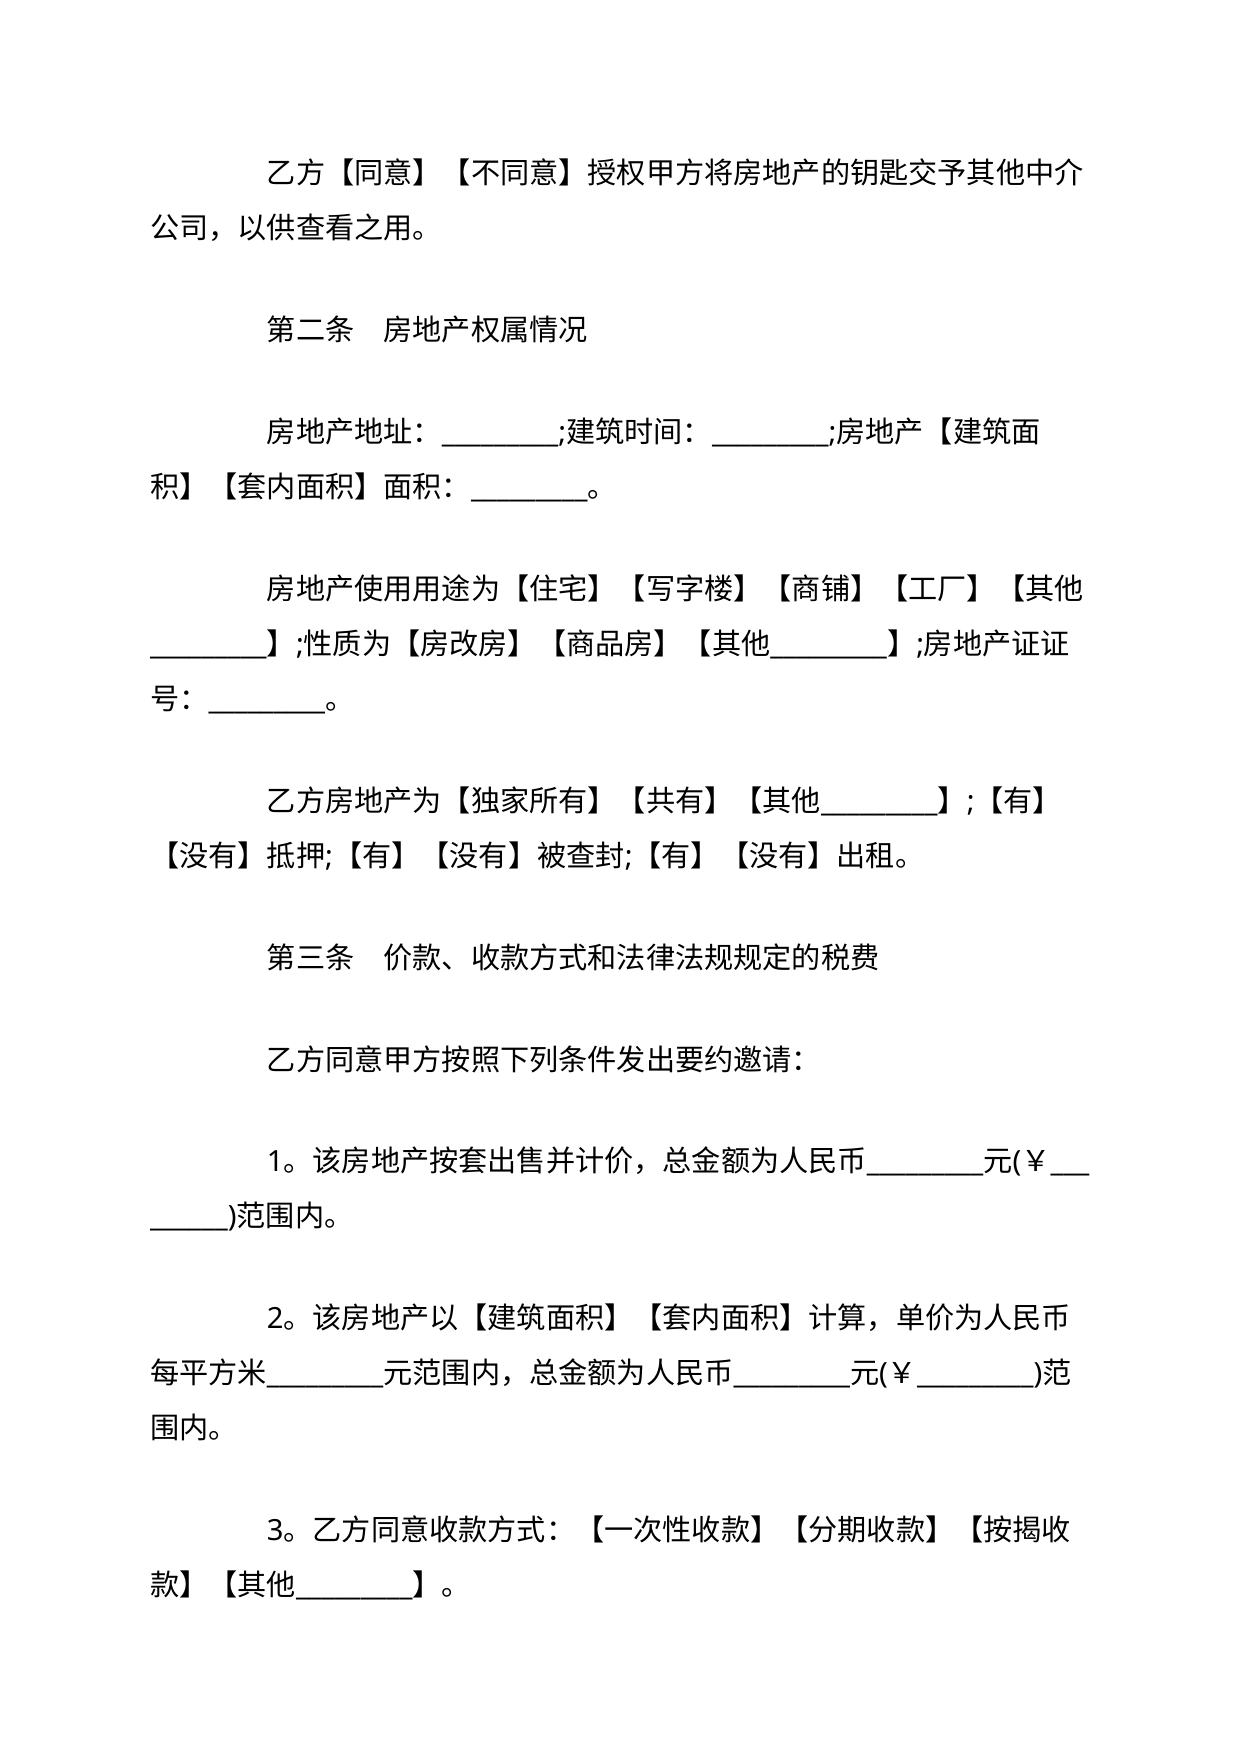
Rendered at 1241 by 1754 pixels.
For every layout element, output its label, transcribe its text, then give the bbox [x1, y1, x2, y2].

text 3。乙方同意收款方式：【一次性收款】【分期收款】【按揭收款】【其他_________】。 [150, 1507, 1090, 1604]
text 乙方同意甲方按照下列条件发出要约邀请： [150, 1036, 1090, 1078]
text 第三条 价款、收款方式和法律法规规定的税费 [150, 934, 1090, 977]
text 第二条 房地产权属情况 [150, 307, 1090, 349]
text 乙方【同意】【不同意】授权甲方将房地产的钥匙交予其他中介公司，以供查看之用。 [150, 150, 1090, 247]
text 1。该房地产按套出售并计价，总金额为人民币_________元(￥_________)范围内。 [150, 1138, 1090, 1235]
text 房地产使用用途为【住宅】【写字楼】【商铺】【工厂】【其他_________】;性质为【房改房】【商品房】【其他_________】;房地产证证号：_________。 [150, 565, 1090, 718]
text 2。该房地产以【建筑面积】【套内面积】计算，单价为人民币每平方米_________元范围内，总金额为人民币_________元(￥_________)范围内。 [150, 1295, 1090, 1447]
text 房地产地址：_________;建筑时间：_________;房地产【建筑面积】【套内面积】面积：_________。 [150, 408, 1090, 506]
text 乙方房地产为【独家所有】【共有】【其他_________】;【有】【没有】抵押;【有】【没有】被查封;【有】【没有】出租。 [150, 777, 1090, 875]
